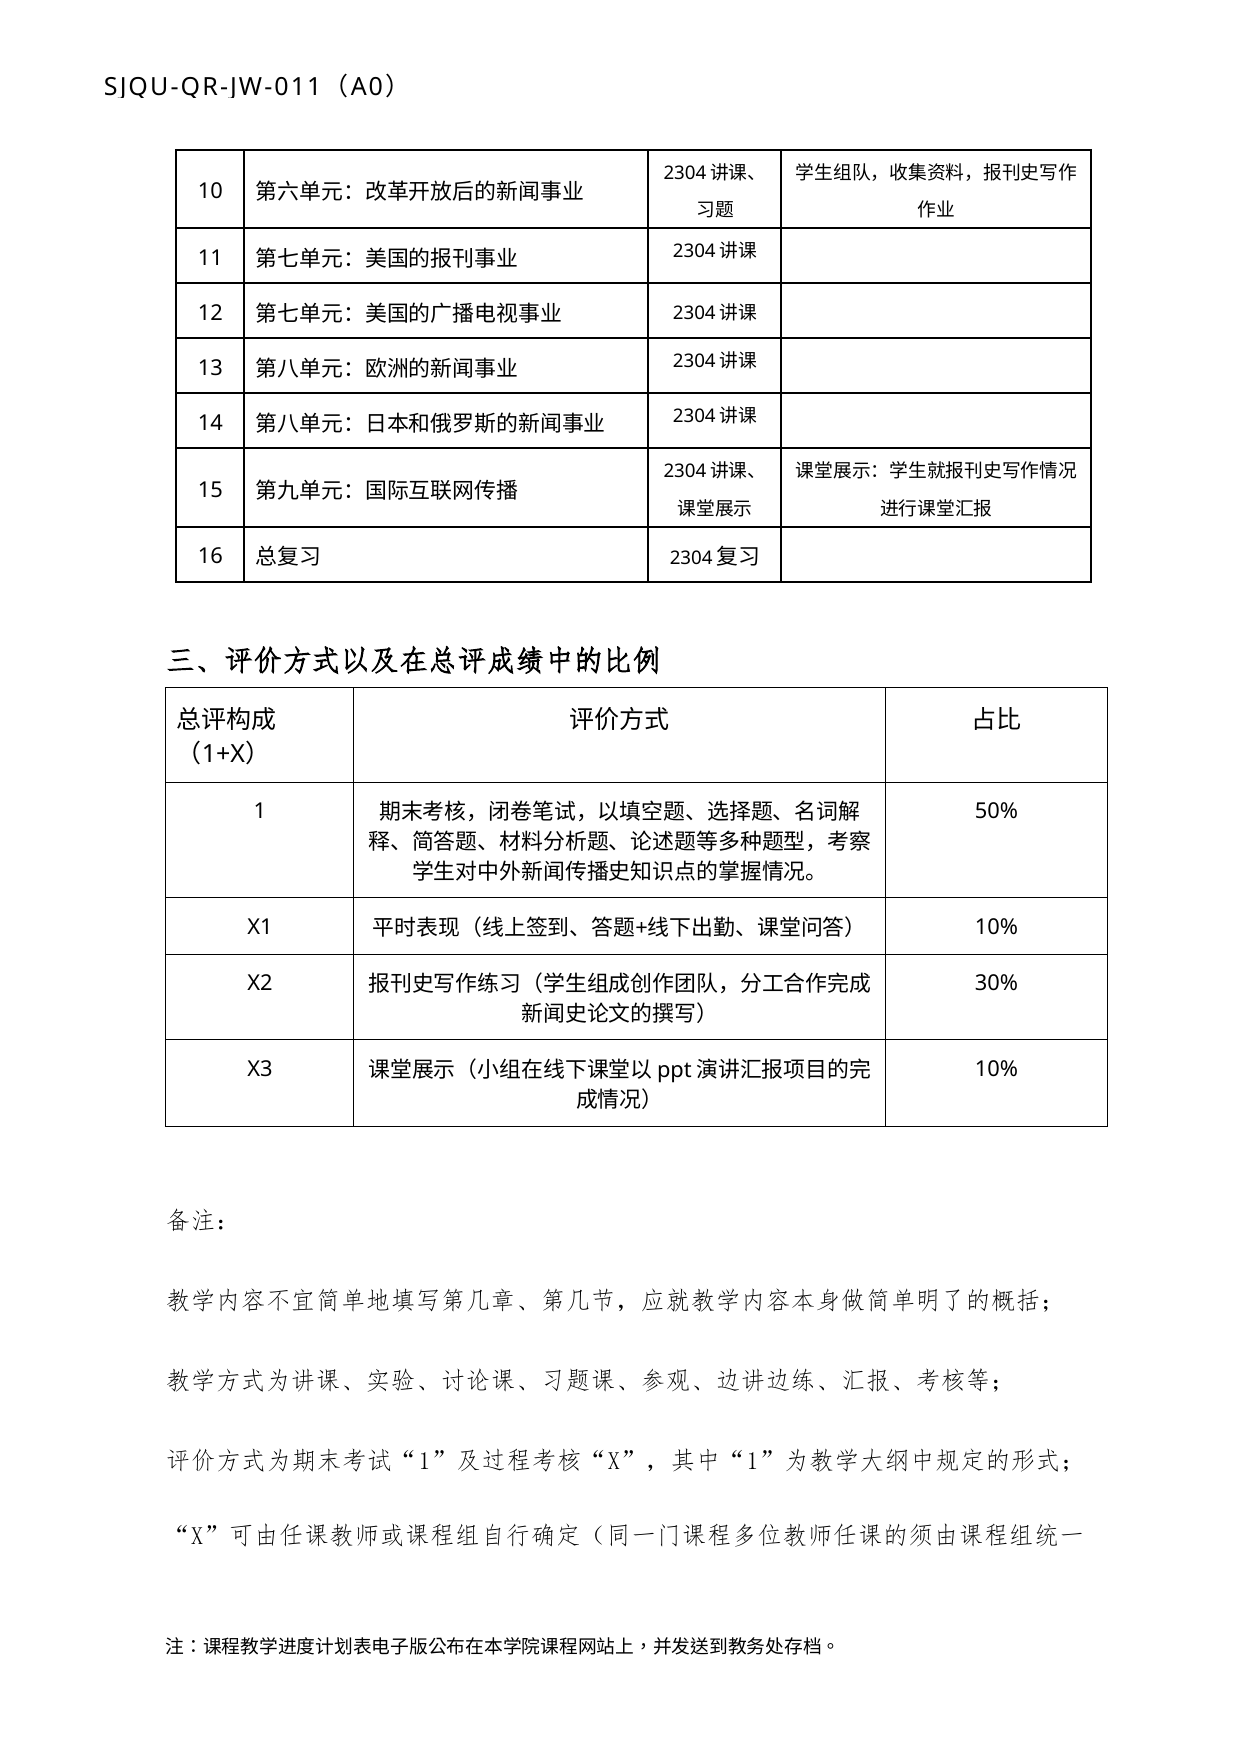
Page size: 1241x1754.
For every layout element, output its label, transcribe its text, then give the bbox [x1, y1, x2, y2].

table_cell 13 [177, 339, 243, 392]
table_cell X2 [166, 955, 353, 1039]
table_cell 2304讲课 [649, 229, 780, 282]
table_cell 11 [177, 229, 243, 282]
text 备注： [165, 1169, 1087, 1244]
table_cell 课堂展示：学生就报刊史写作情况进行课堂汇报 [782, 449, 1090, 526]
table_cell 2304复习 [649, 528, 780, 581]
table_header 总评构成（1+X） [166, 688, 353, 782]
table_cell 第七单元：美国的报刊事业 [245, 229, 647, 282]
table_cell 学生组队，收集资料，报刊史写作作业 [782, 151, 1090, 227]
table_cell 期末考核，闭卷笔试，以填空题、选择题、名词解释、简答题、材料分析题、论述题等多种题型，考察学生对中外新闻传播史知识点的掌握情况。 [354, 783, 885, 897]
table_cell 报刊史写作练习（学生组成创作团队，分工合作完成新闻史论文的撰写） [354, 955, 885, 1039]
table_cell 平时表现（线上签到、答题+线下出勤、课堂问答） [354, 898, 885, 954]
table_cell 第七单元：美国的广播电视事业 [245, 284, 647, 337]
table_cell 第九单元：国际互联网传播 [245, 449, 647, 526]
table_cell 总复习 [245, 528, 647, 581]
table_cell 16 [177, 528, 243, 581]
table_cell [782, 394, 1090, 447]
table_cell 2304讲课、课堂展示 [649, 449, 780, 526]
table_cell 50% [886, 783, 1107, 897]
table_cell 10 [177, 151, 243, 227]
text 教学方式为讲课、实验、讨论课、习题课、参观、边讲边练、汇报、考核等； [165, 1329, 1087, 1404]
table_cell [782, 339, 1090, 392]
table_cell 14 [177, 394, 243, 447]
table_cell X1 [166, 898, 353, 954]
table_cell 2304讲课 [649, 284, 780, 337]
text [165, 1409, 1087, 1559]
table_cell 10% [886, 898, 1107, 954]
table_cell 1 [166, 783, 353, 897]
table_cell 10% [886, 1040, 1107, 1126]
table_cell 第八单元：日本和俄罗斯的新闻事业 [245, 394, 647, 447]
table_header 占比 [886, 688, 1107, 782]
table_cell 12 [177, 284, 243, 337]
table_cell [782, 528, 1090, 581]
table_cell 2304讲课 [649, 394, 780, 447]
table_cell 第八单元：欧洲的新闻事业 [245, 339, 647, 392]
table_cell [782, 229, 1090, 282]
text 三、评价方式以及在总评成绩中的比例 [165, 641, 1087, 674]
table_cell 2304讲课、习题 [649, 151, 780, 227]
text 教学内容不宜简单地填写第几章、第几节，应就教学内容本身做简单明了的概括； [165, 1249, 1087, 1324]
table_cell 30% [886, 955, 1107, 1039]
table_cell [782, 284, 1090, 337]
table_cell 课堂展示（小组在线下课堂以ppt演讲汇报项目的完成情况） [354, 1040, 885, 1126]
table_cell 15 [177, 449, 243, 526]
table_cell 2304讲课 [649, 339, 780, 392]
table_header 评价方式 [354, 688, 885, 782]
table_cell 第六单元：改革开放后的新闻事业 [245, 151, 647, 227]
table_cell X3 [166, 1040, 353, 1126]
